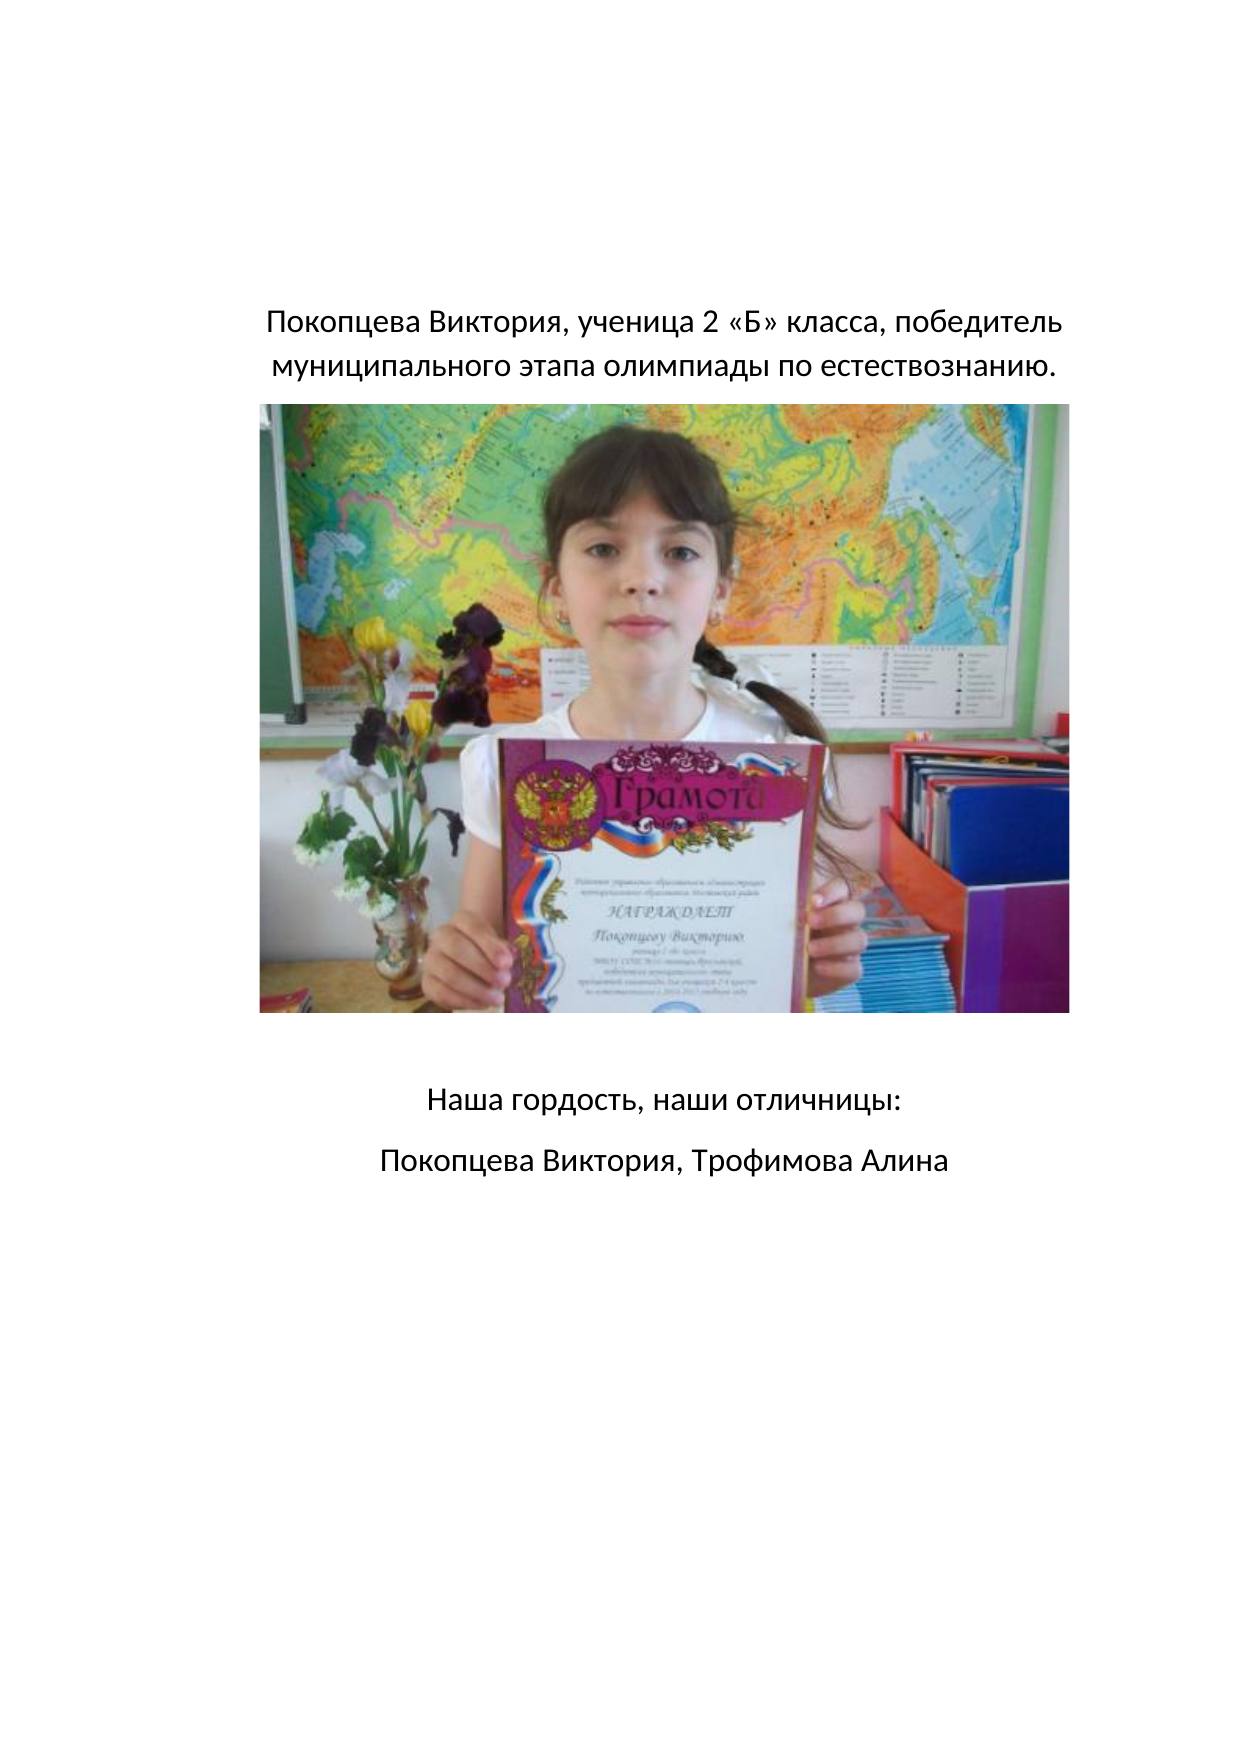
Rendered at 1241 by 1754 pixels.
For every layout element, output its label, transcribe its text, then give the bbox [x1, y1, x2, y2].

picture [259, 404, 1070, 1013]
text Покопцева Виктория, ученица 2 «Б» класса, победитель муниципального этапа олимпиады по естествознанию. [177, 300, 1152, 385]
text Наша гордость, наши отличницы: [177, 1078, 1152, 1119]
text Покопцева Виктория, Трофимова Алина [177, 1139, 1152, 1179]
